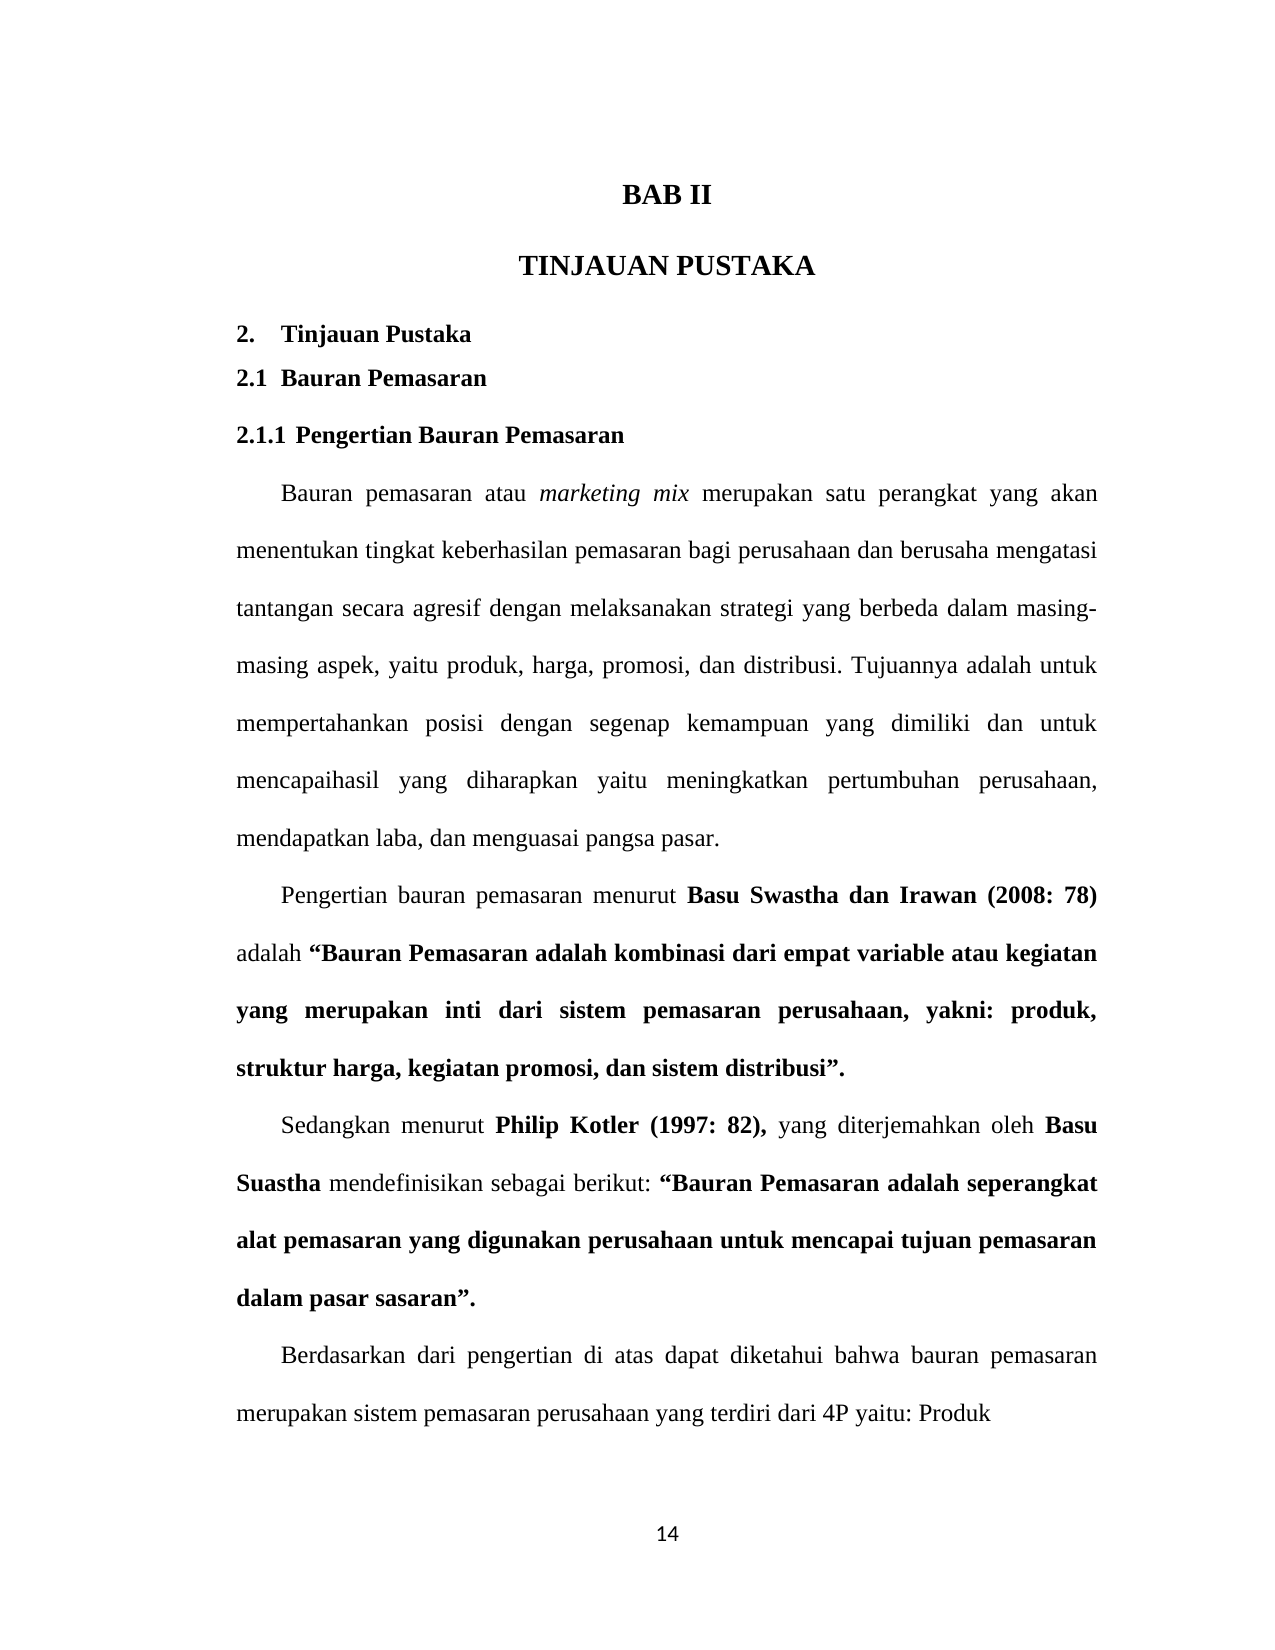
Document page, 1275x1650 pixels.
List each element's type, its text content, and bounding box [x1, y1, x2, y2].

list Bauran Pemasaran [236, 363, 1098, 391]
list Sedangkan menurut Philip Kotler (1997: 82), yang diterjemahkan oleh Basu Suastha mendefinisikan sebagai berikut: “Bauran Pemasaran adalah seperangkat alat pemasaran yang digunakan perusahaan untuk mencapai tujuan pemasaran dalam pasar sasaran”. [236, 1110, 1098, 1311]
list Pengertian Bauran Pemasaran [236, 420, 1098, 449]
text BAB II [236, 177, 1098, 211]
list Tinjauan Pustaka [236, 319, 1098, 348]
text TINJAUAN PUSTAKA [236, 248, 1098, 282]
list Berdasarkan dari pengertian di atas dapat diketahui bahwa bauran pemasaran merupakan sistem pemasaran perusahaan yang terdiri dari 4P yaitu: Produk [236, 1340, 1098, 1426]
list Pengertian bauran pemasaran menurut Basu Swastha dan Irawan (2008: 78) adalah “Bauran Pemasaran adalah kombinasi dari empat variable atau kegiatan yang merupakan inti dari sistem pemasaran perusahaan, yakni: produk, struktur harga, kegiatan promosi, dan sistem distribusi”. [236, 880, 1098, 1081]
list Bauran pemasaran atau marketing mix merupakan satu perangkat yang akan menentukan tingkat keberhasilan pemasaran bagi perusahaan dan berusaha mengatasi tantangan secara agresif dengan melaksanakan strategi yang berbeda dalam masing-masing aspek, yaitu produk, harga, promosi, dan distribusi. Tujuannya adalah untuk mempertahankan posisi dengan segenap kemampuan yang dimiliki dan untuk mencapaihasil yang diharapkan yaitu meningkatkan pertumbuhan perusahaan, mendapatkan laba, dan menguasai pangsa pasar. [236, 478, 1098, 851]
